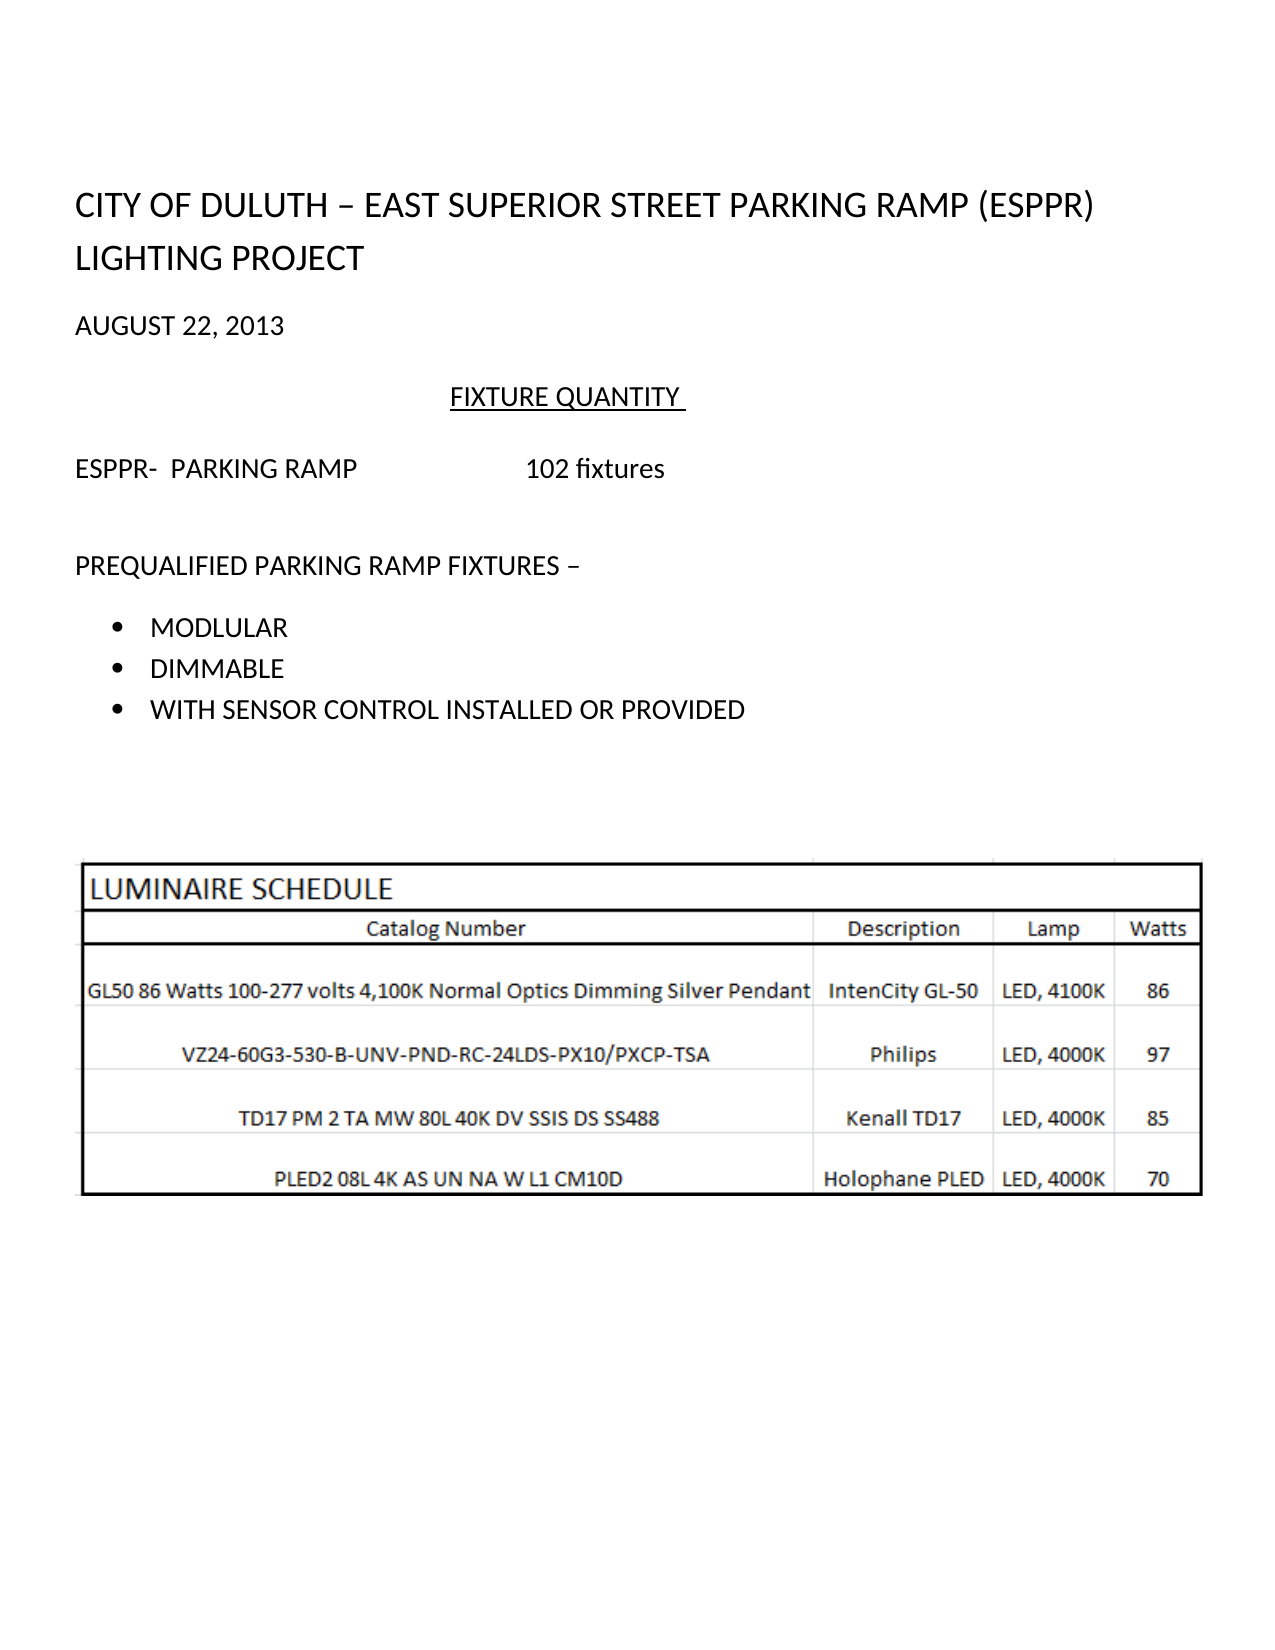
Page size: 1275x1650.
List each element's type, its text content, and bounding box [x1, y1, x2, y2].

picture [75, 858, 1203, 1196]
text FIXTURE QUANTITY [75, 378, 1200, 414]
text PREQUALIFIED PARKING RAMP FIXTURES – [75, 547, 1200, 583]
list MODLULAR [112, 609, 1200, 644]
list DIMMABLE [112, 650, 1200, 686]
text CITY OF DULUTH – EAST SUPERIOR STREET PARKING RAMP (ESPPR) LIGHTING PROJECT [75, 181, 1200, 279]
list WITH SENSOR CONTROL INSTALLED OR PROVIDED [112, 691, 1200, 726]
text ESPPR- PARKING RAMP 102 fixtures [75, 450, 1200, 485]
text AUGUST 22, 2013 [75, 307, 1200, 343]
